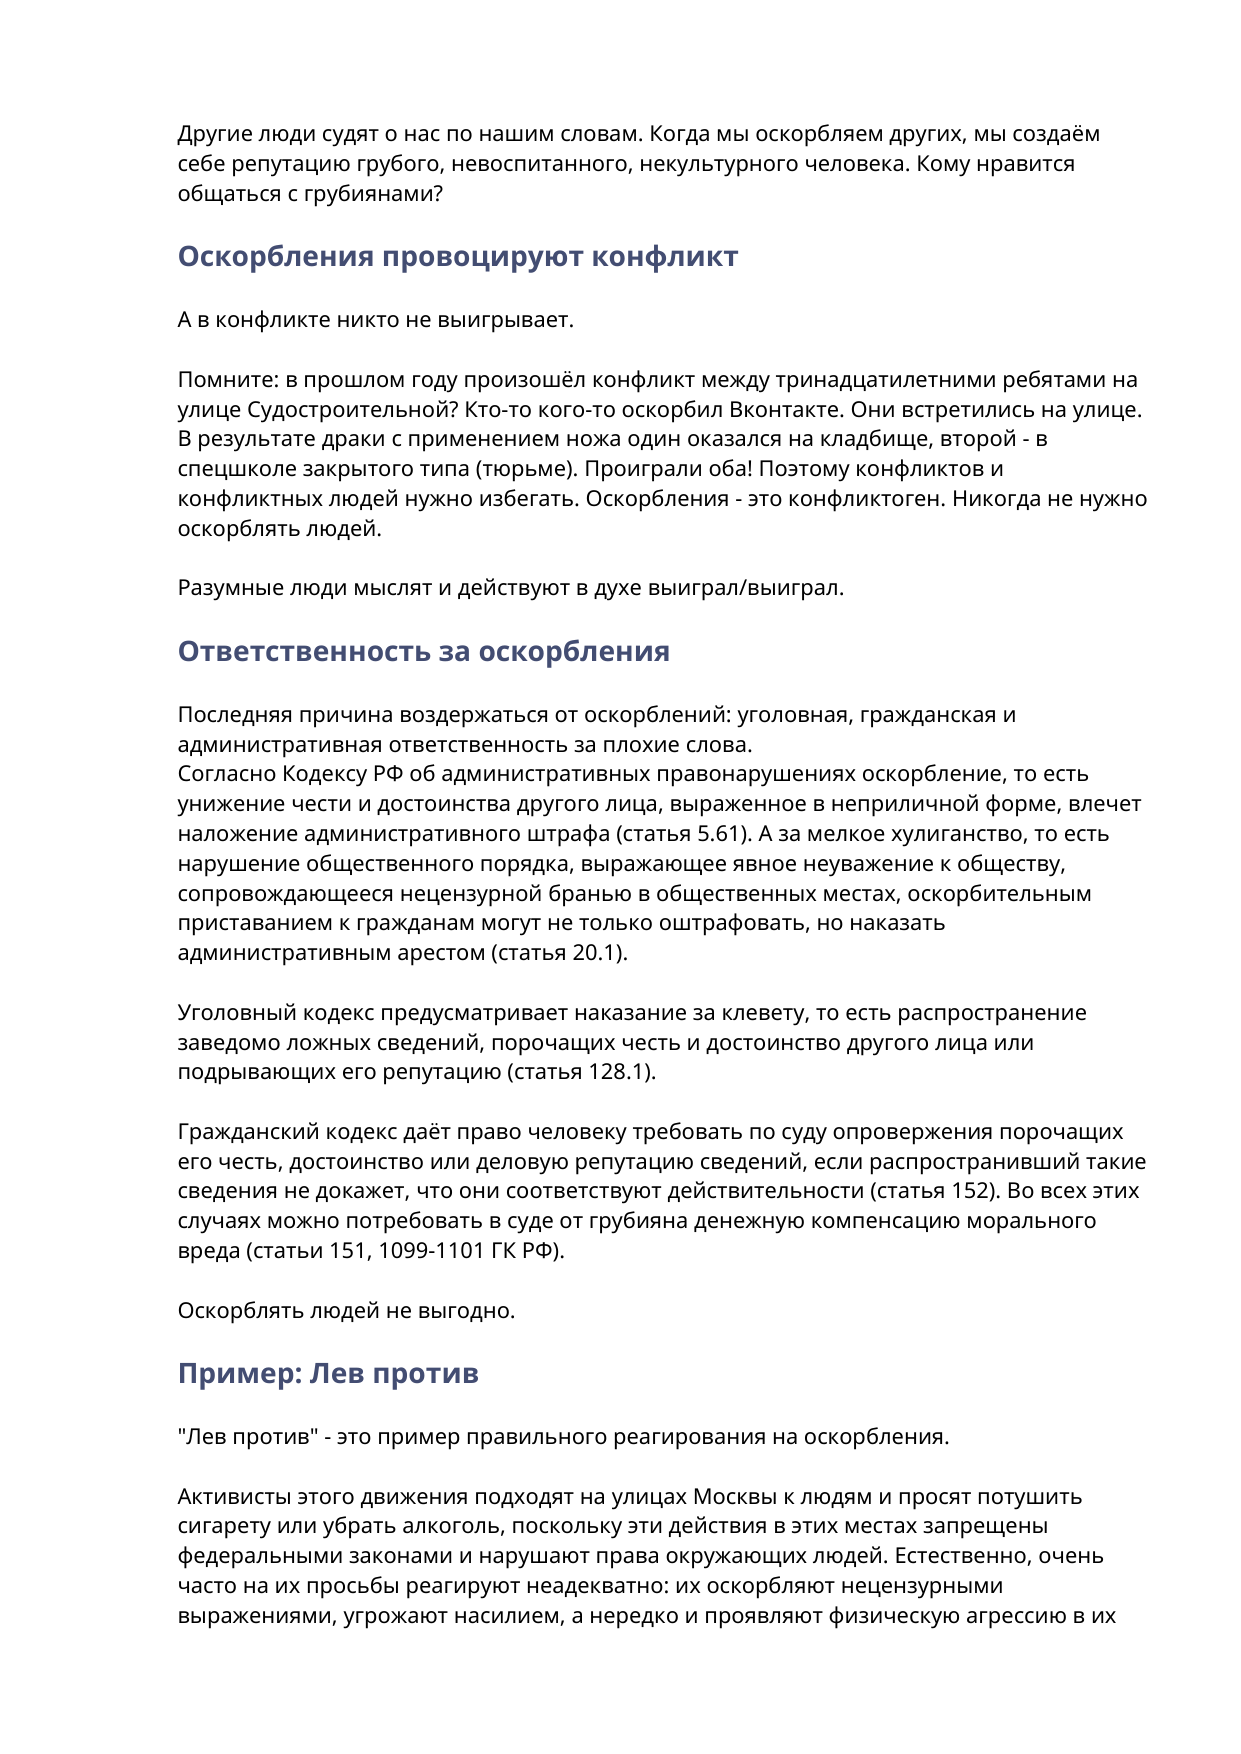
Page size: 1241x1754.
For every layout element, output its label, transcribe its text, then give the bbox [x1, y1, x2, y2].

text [177, 118, 1152, 207]
text Последняя причина воздержаться от оскорблений: уголовная, гражданская и административная ответственность за плохие слова. Согласно Кодексу РФ об административных правонарушениях оскорбление, то есть унижение чести и достоинства другого лица, выраженное в неприличной форме, влечет наложение административного штрафа (статья 5.61). А за мелкое хулиганство, то есть нарушение общественного порядка, выражающее явное неуважение к обществу, сопровождающееся нецензурной бранью в общественных местах, оскорбительным приставанием к гражданам могут не только оштрафовать, но наказать административным арестом (статья 20.1). Уголовный кодекс предусматривает наказание за клевету, то есть распространение заведомо ложных сведений, порочащих честь и достоинство другого лица или подрывающих его репутацию (статья 128.1). Гражданский кодекс даёт право человеку требовать по суду опровержения порочащих его честь, достоинство или деловую репутацию сведений, если распространивший такие сведения не докажет, что они соответствуют действительности (статья 152). Во всех этих случаях можно потребовать в суде от грубияна денежную компенсацию морального вреда (статьи 151, 1099-1101 ГК РФ). Оскорблять людей не выгодно. [177, 699, 1152, 1324]
text Пример: Лев против [177, 1353, 1152, 1392]
text А в конфликте никто не выигрывает. Помните: в прошлом году произошёл конфликт между тринадцатилетними ребятами на улице Судостроительной? Кто-то кого-то оскорбил Вконтакте. Они встретились на улице. В результате драки с применением ножа один оказался на кладбище, второй - в спецшколе закрытого типа (тюрьме). Проиграли оба! Поэтому конфликтов и конфликтных людей нужно избегать. Оскорбления - это конфликтоген. Никогда не нужно оскорблять людей. Разумные люди мыслят и действуют в духе выиграл/выиграл. [177, 304, 1152, 602]
text Оскорбления провоцируют конфликт [177, 237, 1152, 275]
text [177, 1421, 1152, 1629]
text Ответственность за оскорбления [177, 631, 1152, 669]
